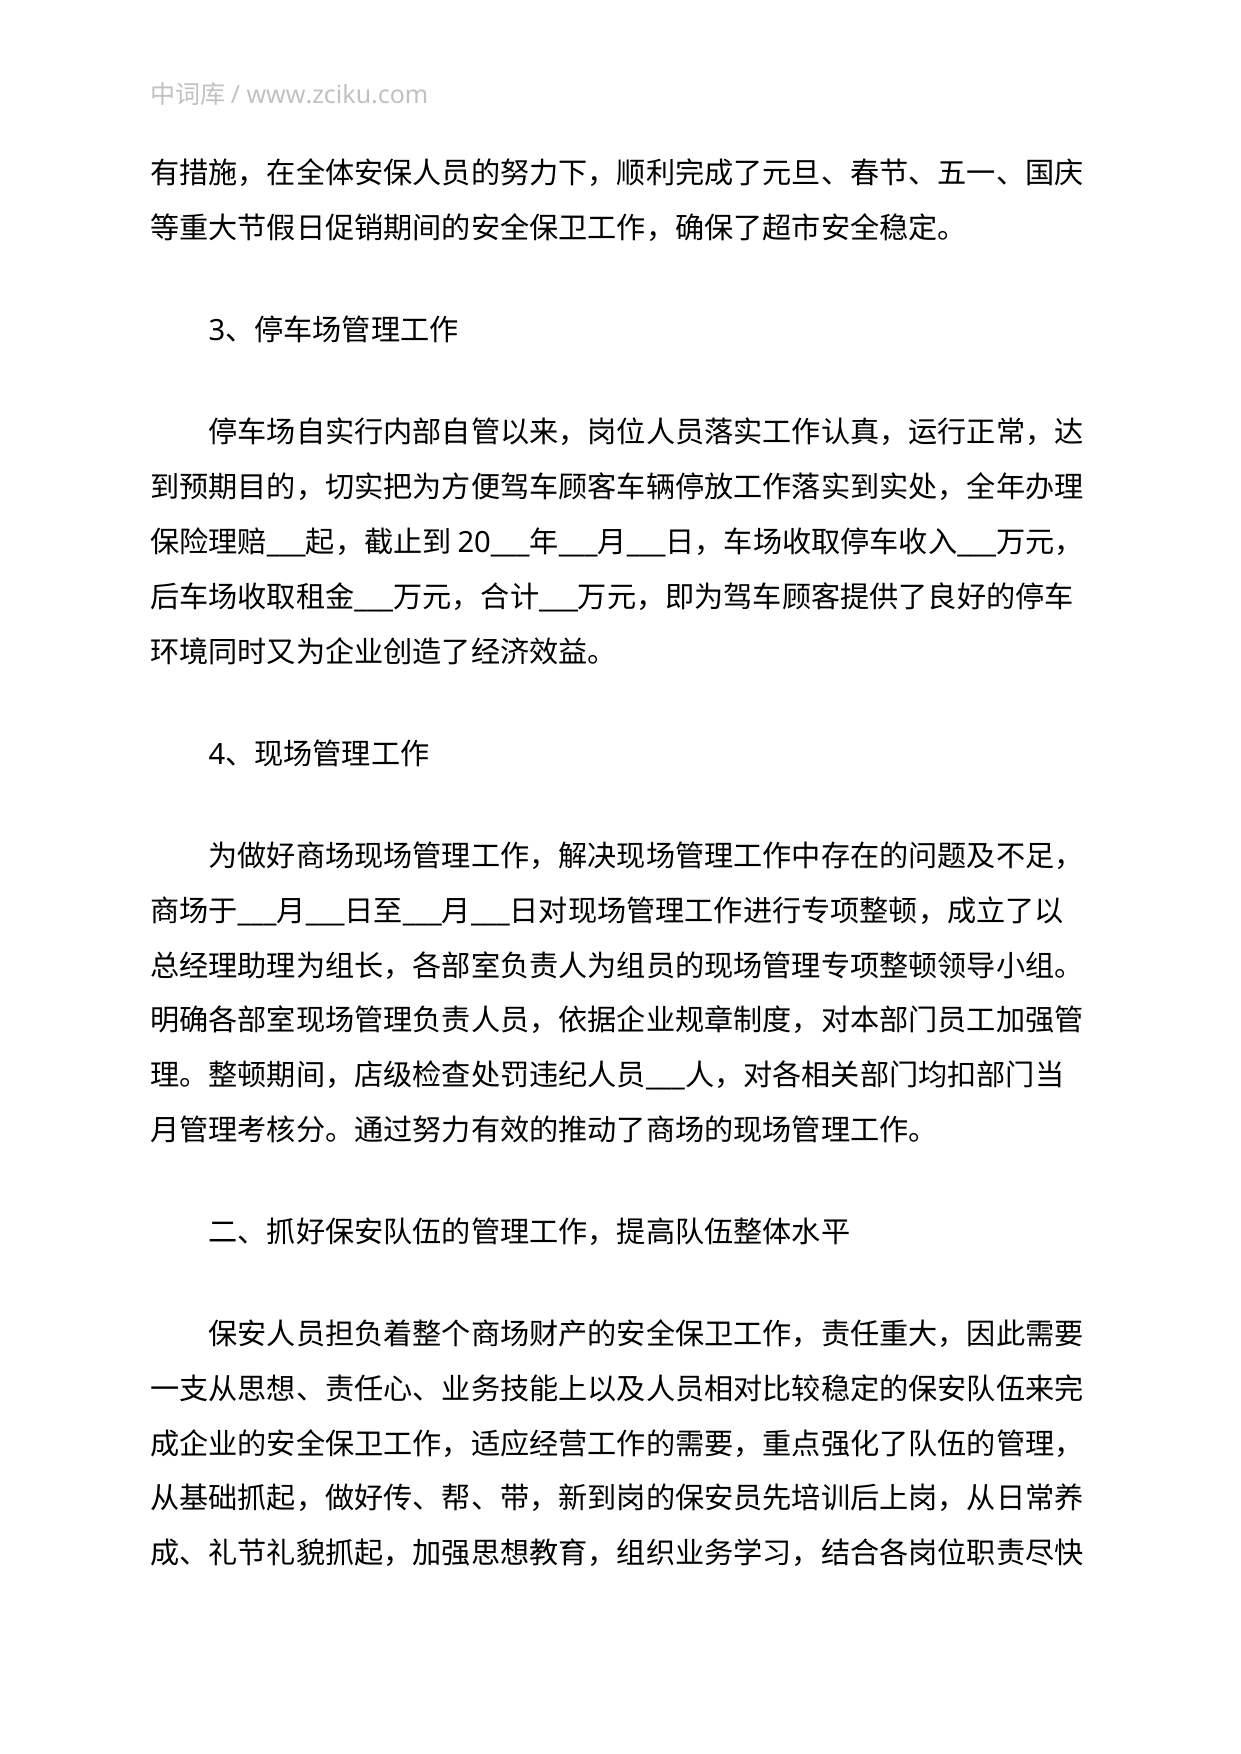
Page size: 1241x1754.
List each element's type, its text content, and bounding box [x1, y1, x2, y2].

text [150, 150, 1090, 247]
text 4、现场管理工作 [150, 730, 1090, 773]
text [150, 1310, 1090, 1572]
text 3、停车场管理工作 [150, 307, 1090, 349]
text 停车场自实行内部自管以来，岗位人员落实工作认真，运行正常，达到预期目的，切实把为方便驾车顾客车辆停放工作落实到实处，全年办理保险理赔___起，截止到20___年___月___日，车场收取停车收入___万元，后车场收取租金___万元，合计___万元，即为驾车顾客提供了良好的停车环境同时又为企业创造了经济效益。 [150, 409, 1090, 671]
text 二、抓好保安队伍的管理工作，提高队伍整体水平 [150, 1209, 1090, 1251]
text 为做好商场现场管理工作，解决现场管理工作中存在的问题及不足，商场于___月___日至___月___日对现场管理工作进行专项整顿，成立了以总经理助理为组长，各部室负责人为组员的现场管理专项整顿领导小组。明确各部室现场管理负责人员，依据企业规章制度，对本部门员工加强管理。整顿期间，店级检查处罚违纪人员___人，对各相关部门均扣部门当月管理考核分。通过努力有效的推动了商场的现场管理工作。 [150, 832, 1090, 1149]
